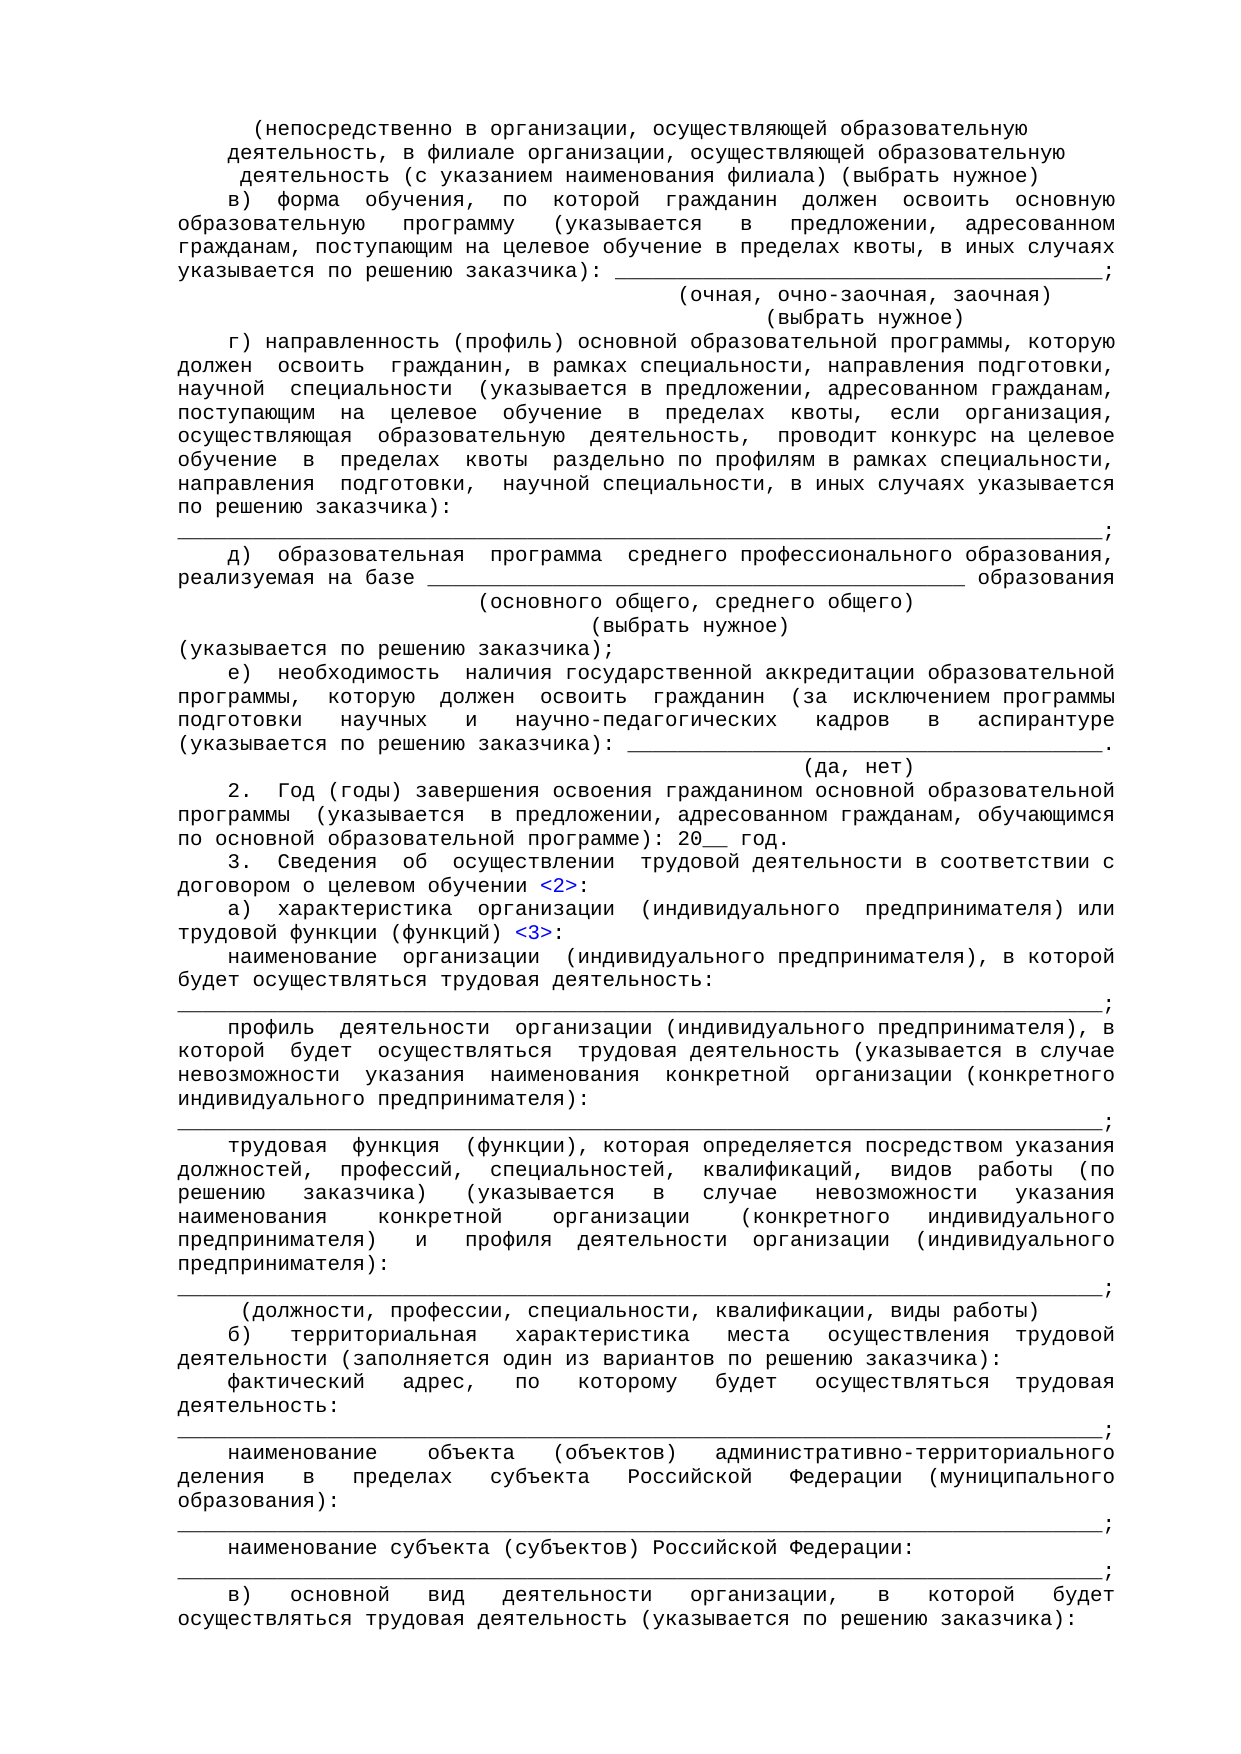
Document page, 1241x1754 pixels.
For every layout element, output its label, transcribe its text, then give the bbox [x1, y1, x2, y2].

text трудовая функция (функции), которая определяется посредством указания [177, 1135, 1152, 1158]
text (выбрать нужное) [177, 307, 1152, 331]
text будет осуществляться трудовая деятельность: [177, 969, 1152, 993]
text предпринимателя): [177, 1253, 1152, 1277]
text невозможности указания наименования конкретной организации (конкретного [177, 1064, 1152, 1088]
text (указывается по решению заказчика); [177, 638, 1152, 662]
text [177, 1561, 1152, 1584]
text 3. Сведения об осуществлении трудовой деятельности в соответствии с [177, 851, 1152, 875]
text (должности, профессии, специальности, квалификации, виды работы) [177, 1300, 1152, 1324]
text 2. Год (годы) завершения освоения гражданином основной образовательной [177, 780, 1152, 804]
text указывается по решению заказчика): _______________________________________; [177, 260, 1152, 284]
text которой будет осуществляться трудовая деятельность (указывается в случае [177, 1040, 1152, 1064]
text (указывается по решению заказчика): ______________________________________. [177, 733, 1152, 757]
text программы (указывается в предложении, адресованном гражданам, обучающимся [177, 804, 1152, 827]
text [177, 1608, 1152, 1631]
text (да, нет) [177, 757, 1152, 780]
text обучение в пределах квоты раздельно по профилям в рамках специальности, [177, 449, 1152, 473]
text а) характеристика организации (индивидуального предпринимателя) или [177, 898, 1152, 922]
text __________________________________________________________________________; [177, 1277, 1152, 1300]
text __________________________________________________________________________; [177, 1419, 1152, 1442]
text направления подготовки, научной специальности, в иных случаях указывается [177, 473, 1152, 496]
text по основной образовательной программе): 20__ год. [177, 827, 1152, 851]
text деятельности (заполняется один из вариантов по решению заказчика): [177, 1348, 1152, 1371]
text наименование объекта (объектов) административно-территориального [177, 1442, 1152, 1466]
text г) направленность (профиль) основной образовательной программы, которую [177, 331, 1152, 354]
text __________________________________________________________________________; [177, 993, 1152, 1017]
text (очная, очно-заочная, заочная) [177, 284, 1152, 307]
text договором о целевом обучении <2>: [177, 875, 1152, 898]
text (основного общего, среднего общего) [177, 591, 1152, 615]
text решению заказчика) (указывается в случае невозможности указания [177, 1182, 1152, 1206]
text фактический адрес, по которому будет осуществляться трудовая [177, 1371, 1152, 1395]
text должен освоить гражданин, в рамках специальности, направления подготовки, [177, 354, 1152, 378]
text е) необходимость наличия государственной аккредитации образовательной [177, 662, 1152, 686]
text программы, которую должен освоить гражданин (за исключением программы [177, 686, 1152, 709]
text б) территориальная характеристика места осуществления трудовой [177, 1324, 1152, 1348]
text деления в пределах субъекта Российской Федерации (муниципального [177, 1466, 1152, 1489]
text осуществляющая образовательную деятельность, проводит конкурс на целевое [177, 426, 1152, 449]
text поступающим на целевое обучение в пределах квоты, если организация, [177, 402, 1152, 426]
text деятельность (с указанием наименования филиала) (выбрать нужное) [177, 165, 1152, 189]
text предпринимателя) и профиля деятельности организации (индивидуального [177, 1229, 1152, 1253]
text трудовой функции (функций) <3>: [177, 922, 1152, 946]
text в) основной вид деятельности организации, в которой будет [177, 1584, 1152, 1608]
text (выбрать нужное) [177, 615, 1152, 638]
text (непосредственно в организации, осуществляющей образовательную [177, 118, 1152, 142]
text реализуемая на базе ___________________________________________ образования [177, 567, 1152, 591]
text профиль деятельности организации (индивидуального предпринимателя), в [177, 1017, 1152, 1040]
text наименование субъекта (субъектов) Российской Федерации: [177, 1537, 1152, 1561]
text в) форма обучения, по которой гражданин должен освоить основную [177, 189, 1152, 213]
text __________________________________________________________________________; [177, 520, 1152, 544]
text наименование организации (индивидуального предпринимателя), в которой [177, 946, 1152, 969]
text подготовки научных и научно-педагогических кадров в аспирантуре [177, 709, 1152, 733]
text научной специальности (указывается в предложении, адресованном гражданам, [177, 378, 1152, 402]
text наименования конкретной организации (конкретного индивидуального [177, 1206, 1152, 1229]
text __________________________________________________________________________; [177, 1513, 1152, 1537]
text деятельность, в филиале организации, осуществляющей образовательную [177, 142, 1152, 165]
text гражданам, поступающим на целевое обучение в пределах квоты, в иных случаях [177, 236, 1152, 260]
text д) образовательная программа среднего профессионального образования, [177, 544, 1152, 567]
text индивидуального предпринимателя): [177, 1088, 1152, 1111]
text образовательную программу (указывается в предложении, адресованном [177, 213, 1152, 236]
text деятельность: [177, 1395, 1152, 1419]
text __________________________________________________________________________; [177, 1111, 1152, 1135]
text по решению заказчика): [177, 496, 1152, 520]
text образования): [177, 1489, 1152, 1513]
text должностей, профессий, специальностей, квалификаций, видов работы (по [177, 1158, 1152, 1182]
